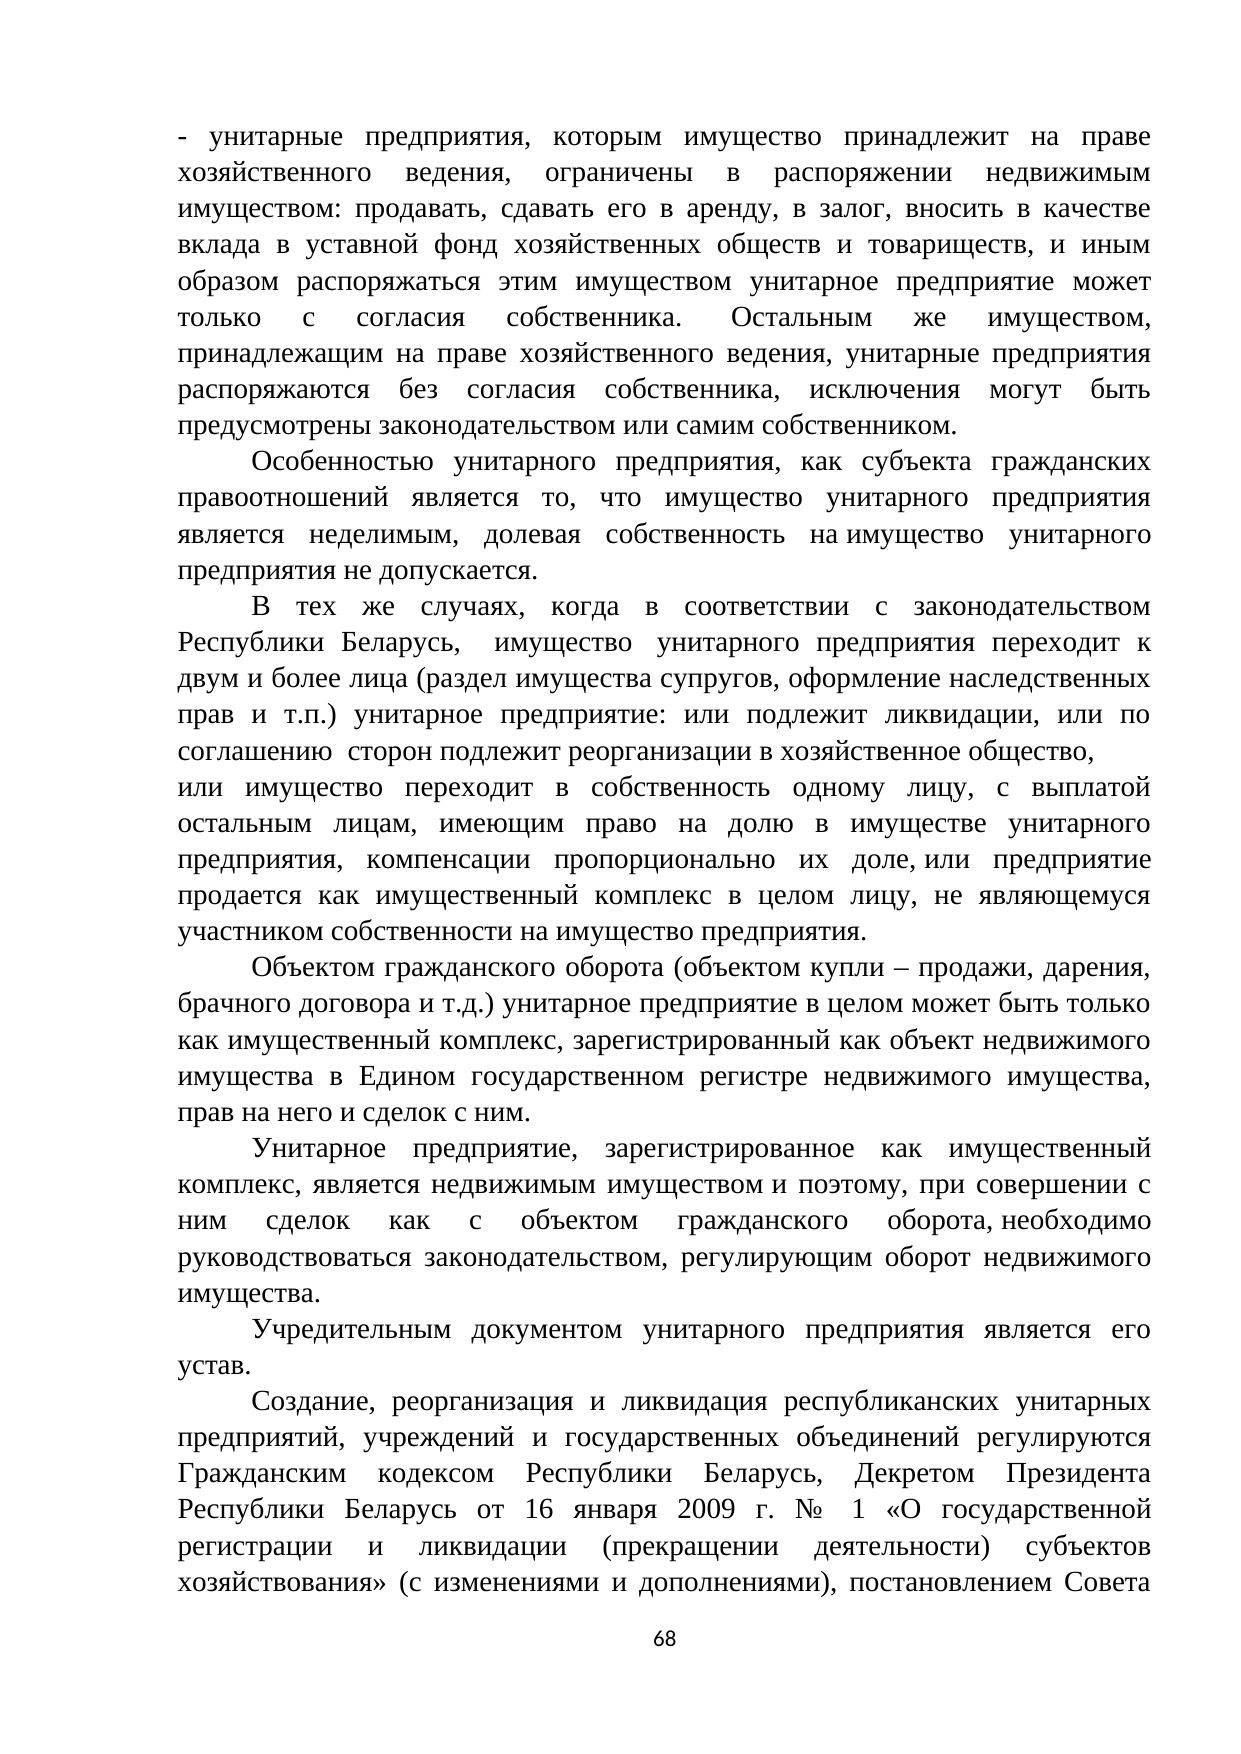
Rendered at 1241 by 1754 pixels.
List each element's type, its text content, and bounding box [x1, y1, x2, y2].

text Особенностью унитарного предприятия, как субъекта гражданских правоотношений является то, что имущество унитарного предприятия является неделимым, долевая собственность на имущество унитарного предприятия не допускается. [177, 443, 1152, 585]
text Объектом гражданского оборота (объектом купли – продажи, дарения, брачного договора и т.д.) унитарное предприятие в целом может быть только как имущественный комплекс, зарегистрированный как объект недвижимого имущества в Едином государственном регистре недвижимого имущества, прав на него и сделок с ним. [177, 949, 1152, 1128]
text Унитарное предприятие, зарегистрированное как имущественный комплекс, является недвижимым имуществом и поэтому, при совершении с ним сделок как с объектом гражданского оборота, необходимо руководствоваться законодательством, регулирующим оборот недвижимого имущества. [177, 1130, 1152, 1308]
text или имущество переходит в собственность одному лицу, с выплатой остальным лицам, имеющим право на долю в имуществе унитарного предприятия, компенсации пропорционально их доле, или предприятие продается как имущественный комплекс в целом лицу, не являющемуся участником собственности на имущество предприятия. [177, 769, 1152, 947]
text Учредительным документом унитарного предприятия является его устав. [177, 1311, 1152, 1381]
text - унитарные предприятия, которым имущество принадлежит на праве хозяйственного ведения, ограничены в распоряжении недвижимым имуществом: продавать, сдавать его в аренду, в залог, вносить в качестве вклада в уставной фонд хозяйственных обществ и товариществ, и иным образом распоряжаться этим имуществом унитарное предприятие может только с согласия собственника. Остальным же имуществом, принадлежащим на праве хозяйственного ведения, унитарные предприятия распоряжаются без согласия собственника, исключения могут быть предусмотрены законодательством или самим собственником. [177, 118, 1152, 441]
text В тех же случаях, когда в соответствии с законодательством Республики Беларусь, имущество унитарного предприятия переходит к двум и более лица (раздел имущества супругов, оформление наследственных прав и т.п.) унитарное предприятие: или подлежит ликвидации, или по соглашению сторон подлежит реорганизации в хозяйственное общество, [177, 588, 1152, 766]
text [177, 1383, 1152, 1597]
